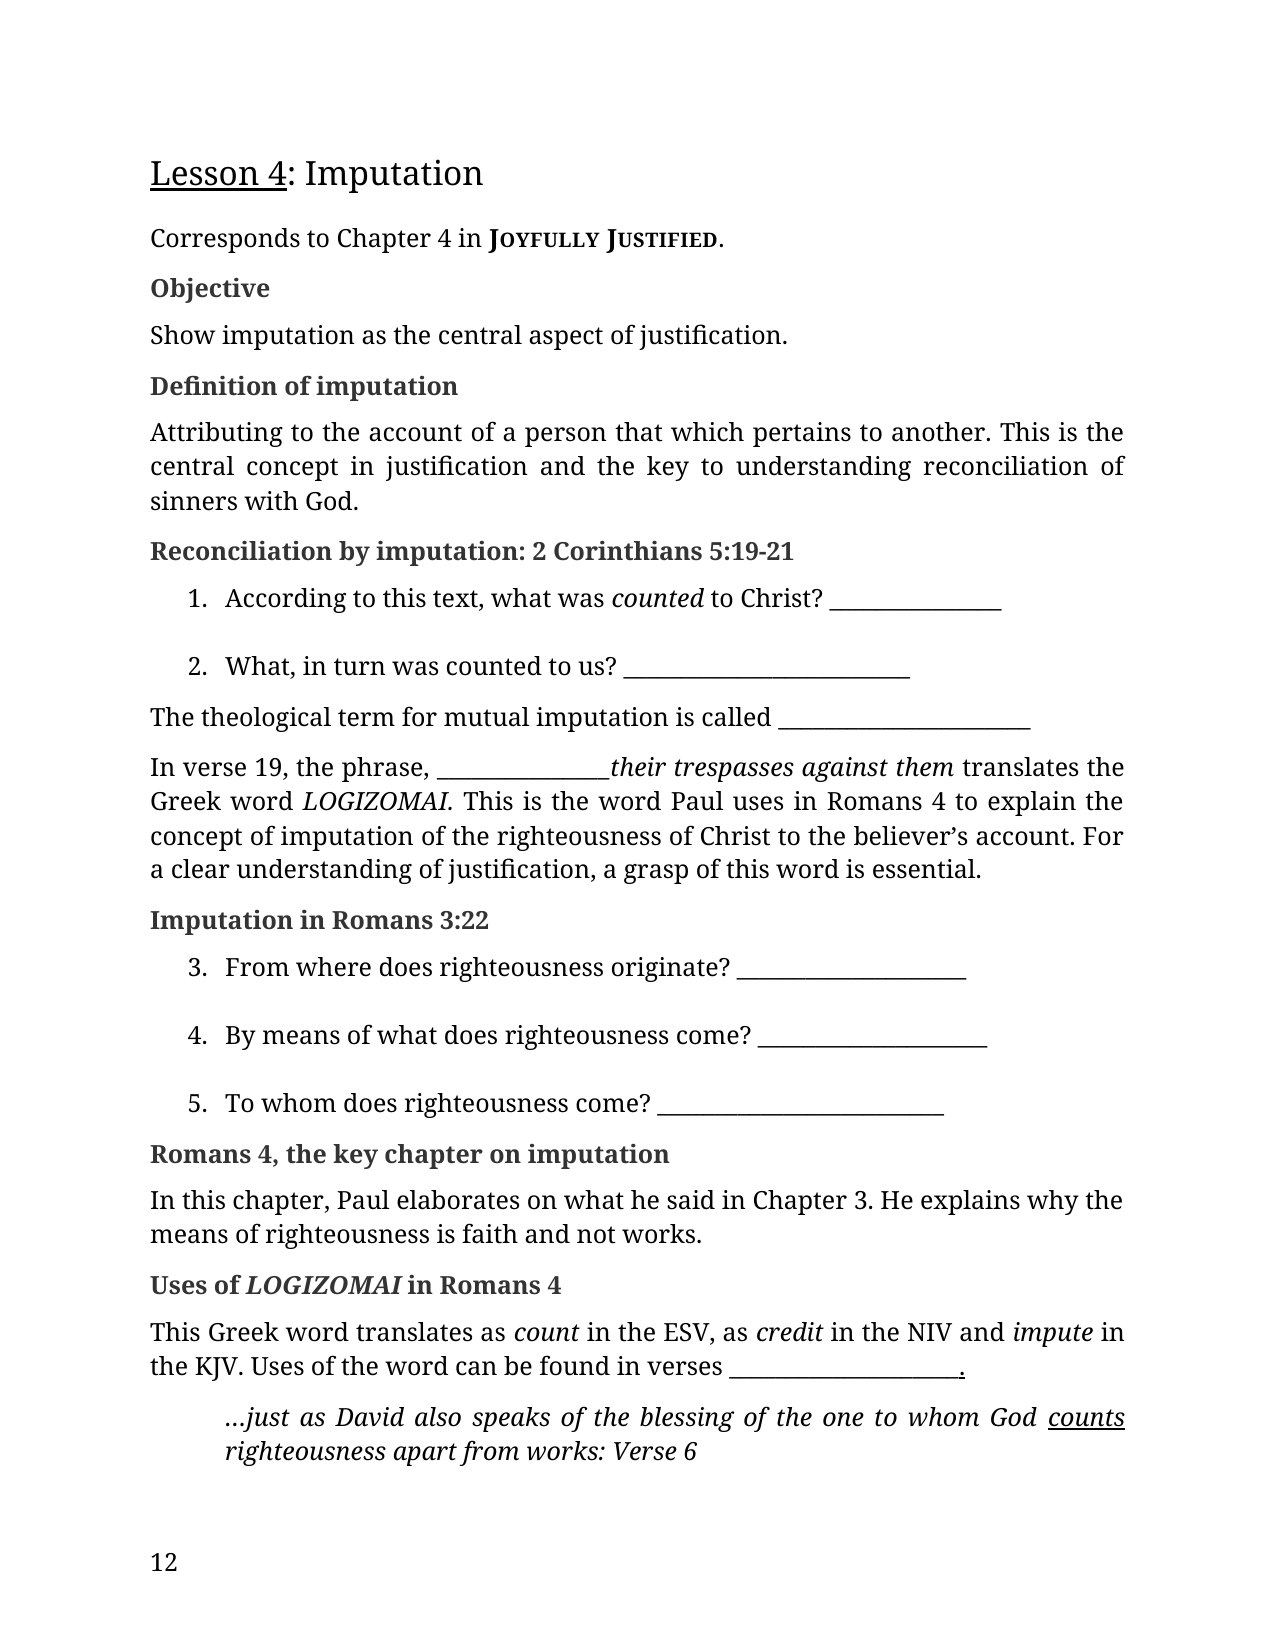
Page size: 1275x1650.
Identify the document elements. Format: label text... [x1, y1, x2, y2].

subtitle Objective [150, 271, 1125, 305]
list To whom does righteousness come? _________________________ [187, 1086, 1125, 1120]
text Attributing to the account of a person that which pertains to another. This is the central concept in justification and the key to understanding reconciliation of sinners with God. [150, 415, 1125, 517]
subtitle Definition of imputation [150, 368, 1125, 402]
text This Greek word translates as count in the ESV, as credit in the NIV and impute in the KJV. Uses of the word can be found in verses ____________________. [150, 1314, 1125, 1382]
text …just as David also speaks of the blessing of the one to whom God counts righteousness apart from works: Verse 6 [225, 1399, 1125, 1467]
text Show imputation as the central aspect of justification. [150, 318, 1125, 352]
subtitle Reconciliation by imputation: 2 Corinthians 5:19-21 [150, 534, 1125, 568]
list By means of what does righteousness come? ____________________ [187, 1018, 1125, 1086]
subtitle Romans 4, the key chapter on imputation [150, 1136, 1125, 1171]
list According to this text, what was counted to Christ? _______________ [187, 580, 1125, 648]
subtitle Imputation in Romans 3:22 [150, 903, 1125, 937]
subtitle Lesson 4: Imputation [150, 150, 1125, 195]
text In this chapter, Paul elaborates on what he said in Chapter 3. He explains why the means of righteousness is faith and not works. [150, 1183, 1125, 1251]
list What, in turn was counted to us? _________________________ [187, 648, 1125, 683]
text The theological term for mutual imputation is called ______________________ [150, 699, 1125, 733]
list From where does righteousness originate? ____________________ [187, 949, 1125, 1018]
text Corresponds to Chapter 4 in Joyfully Justified. [150, 220, 1125, 254]
subtitle Uses of LOGIZOMAI in Romans 4 [150, 1268, 1125, 1302]
text In verse 19, the phrase, _______________their trespasses against them translates the Greek word LOGIZOMAI. This is the word Paul uses in Romans 4 to explain the concept of imputation of the righteousness of Christ to the believer’s account. For a clear understanding of justification, a grasp of this word is essential. [150, 750, 1125, 886]
